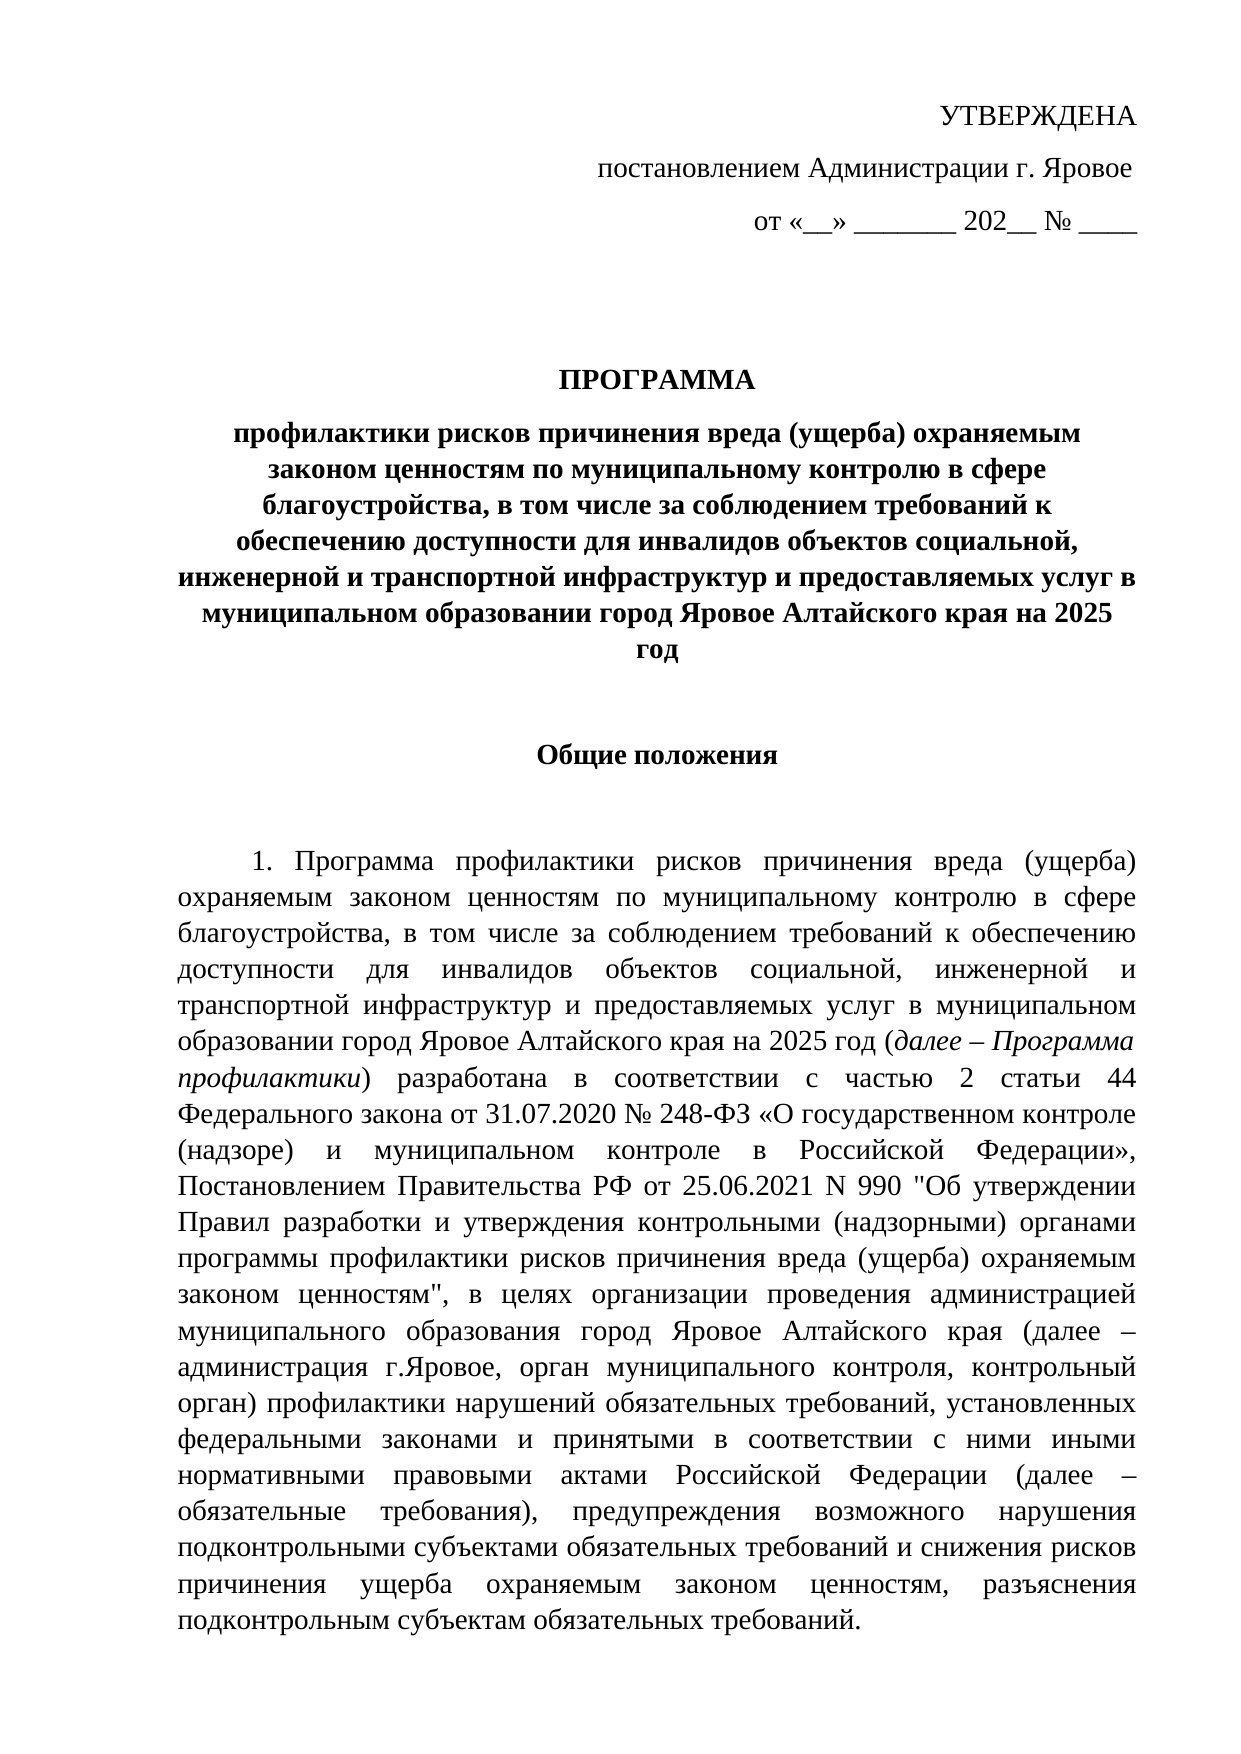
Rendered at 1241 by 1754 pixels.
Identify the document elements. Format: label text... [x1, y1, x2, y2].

text от «__» _______ 202__ № ____ [177, 203, 1137, 237]
text 1. Программа профилактики рисков причинения вреда (ущерба) охраняемым законом ценностям по муниципальному контролю в сфере благоустройства, в том числе за соблюдением требований к обеспечению доступности для инвалидов объектов социальной, инженерной и транспортной инфраструктур и предоставляемых услуг в муниципальном образовании город Яровое Алтайского края на 2025 год (далее – Программа профилактики) разработана в соответствии с частью 2 статьи 44 Федерального закона от 31.07.2020 № 248-ФЗ «О государственном контроле (надзоре) и муниципальном контроле в Российской Федерации», Постановлением Правительства РФ от 25.06.2021 N 990 "Об утверждении Правил разработки и утверждения контрольными (надзорными) органами программы профилактики рисков причинения вреда (ущерба) охраняемым законом ценностям", в целях организации проведения администрацией муниципального образования город Яровое Алтайского края (далее – администрация г.Яровое, орган муниципального контроля, контрольный орган) профилактики нарушений обязательных требований, установленных федеральными законами и принятыми в соответствии с ними иными нормативными правовыми актами Российской Федерации (далее – обязательные требования), предупреждения возможного нарушения подконтрольными субъектами обязательных требований и снижения рисков причинения ущерба охраняемым законом ценностям, разъяснения подконтрольным субъектам обязательных требований. [177, 843, 1137, 1635]
text профилактики рисков причинения вреда (ущерба) охраняемым законом ценностям по муниципальному контролю в сфере благоустройства, в том числе за соблюдением требований к обеспечению доступности для инвалидов объектов социальной, инженерной и транспортной инфраструктур и предоставляемых услуг в муниципальном образовании город Яровое Алтайского края на 2025 год [177, 415, 1137, 665]
text УТВЕРЖДЕНА [546, 98, 1137, 131]
text Общие положения [177, 737, 1137, 771]
text ПРОГРАММА [177, 362, 1137, 395]
text постановлением Администрации г. Яровое [207, 151, 1133, 184]
